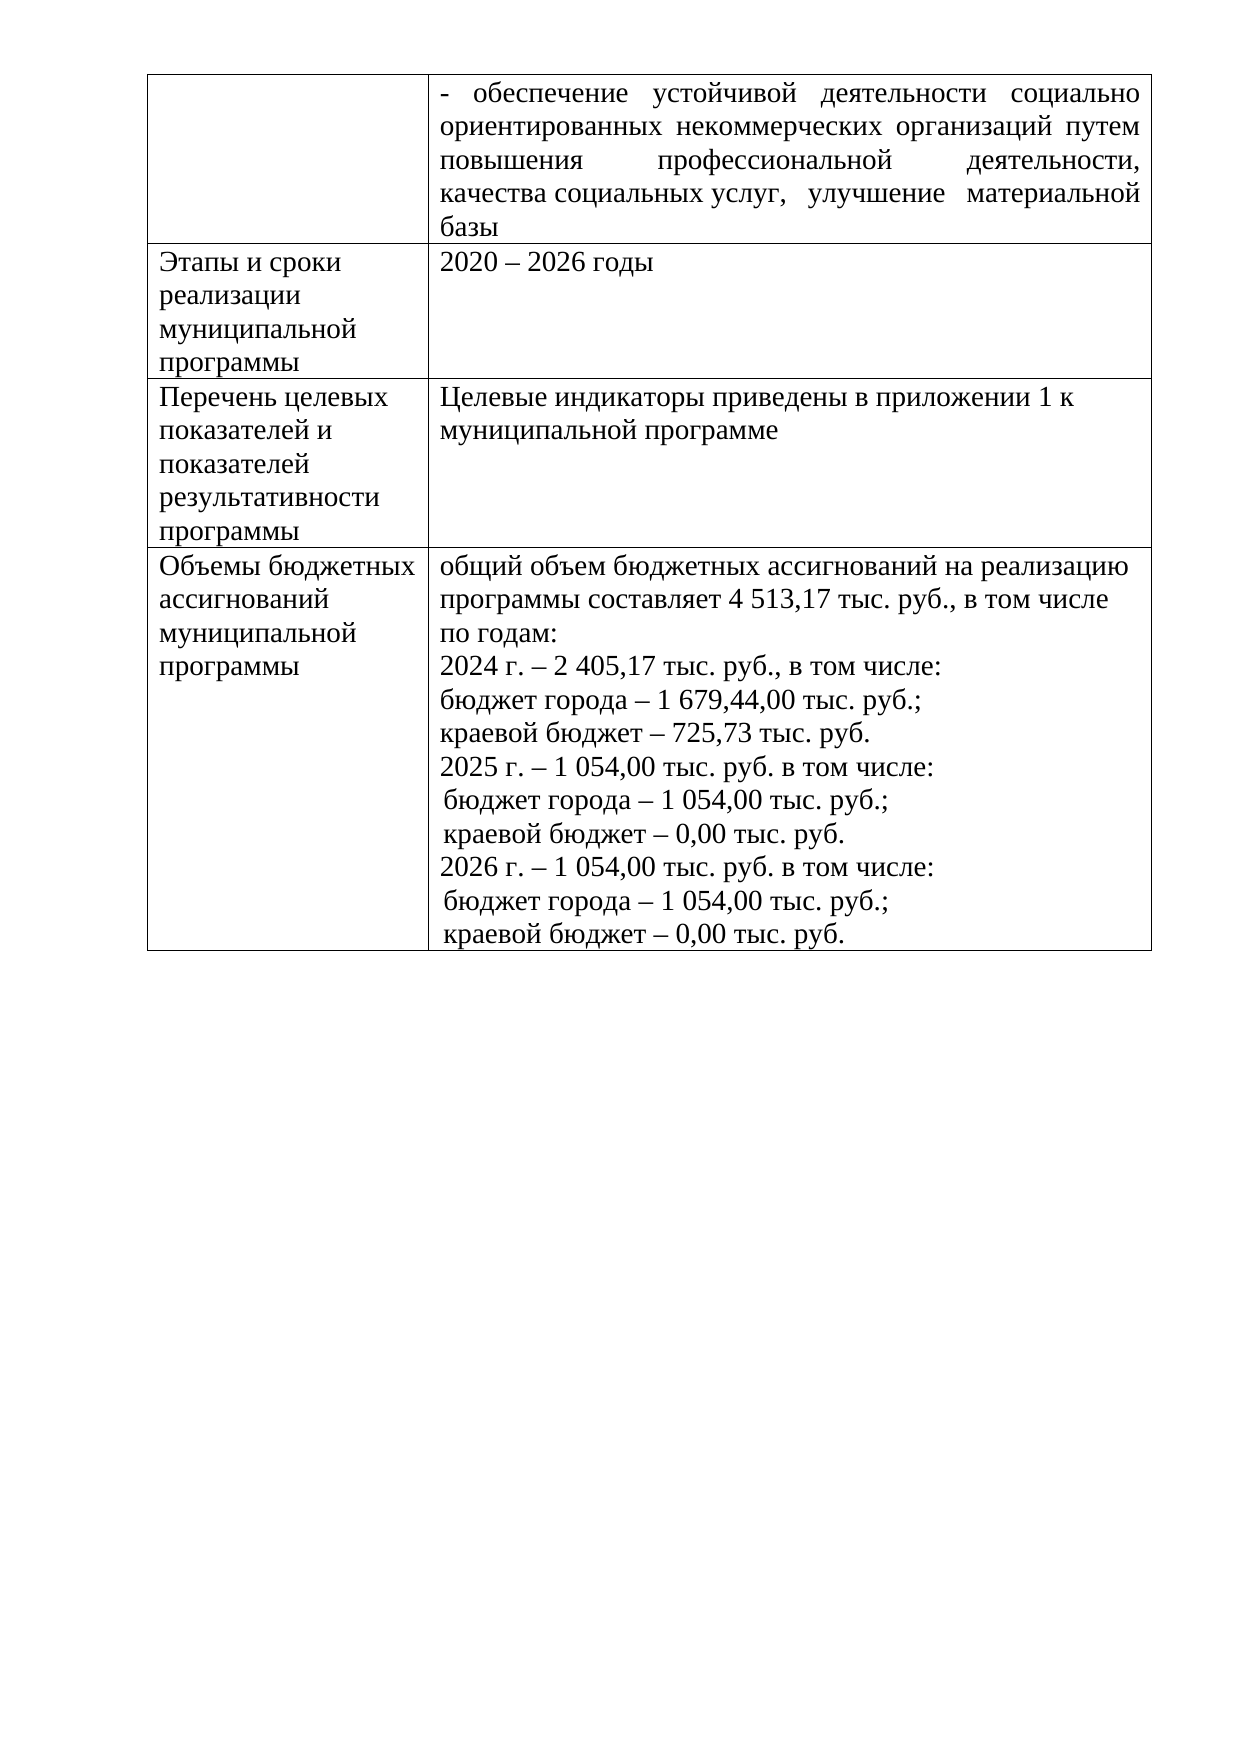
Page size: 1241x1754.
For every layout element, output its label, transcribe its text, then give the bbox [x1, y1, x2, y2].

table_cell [148, 75, 428, 243]
table_cell Целевые индикаторы приведены в приложении 1 к муниципальной программе [429, 379, 1151, 547]
table_cell общий объем бюджетных ассигнований на реализацию программы составляет 4 513,17 тыс. руб., в том числе по годам: 2024 г. – 2 405,17 тыс. руб., в том числе: бюджет города – 1 679,44,00 тыс. руб.; краевой бюджет – 725,73 тыс. руб. 2025 г. – 1 054,00 тыс. руб. в том числе: бюджет города – 1 054,00 тыс. руб.; краевой бюджет – 0,00 тыс. руб. 2026 г. – 1 054,00 тыс. руб. в том числе: бюджет города – 1 054,00 тыс. руб.; краевой бюджет – 0,00 тыс. руб. [429, 548, 1151, 950]
table_cell Перечень целевых показателей и показателей результативности программы [148, 379, 428, 547]
table_cell Этапы и сроки реализации муниципальной программы [148, 244, 428, 378]
table_cell 2020 – 2026 годы [429, 244, 1151, 378]
table_cell Объемы бюджетных ассигнований муниципальной программы [148, 548, 428, 950]
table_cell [429, 75, 1151, 243]
